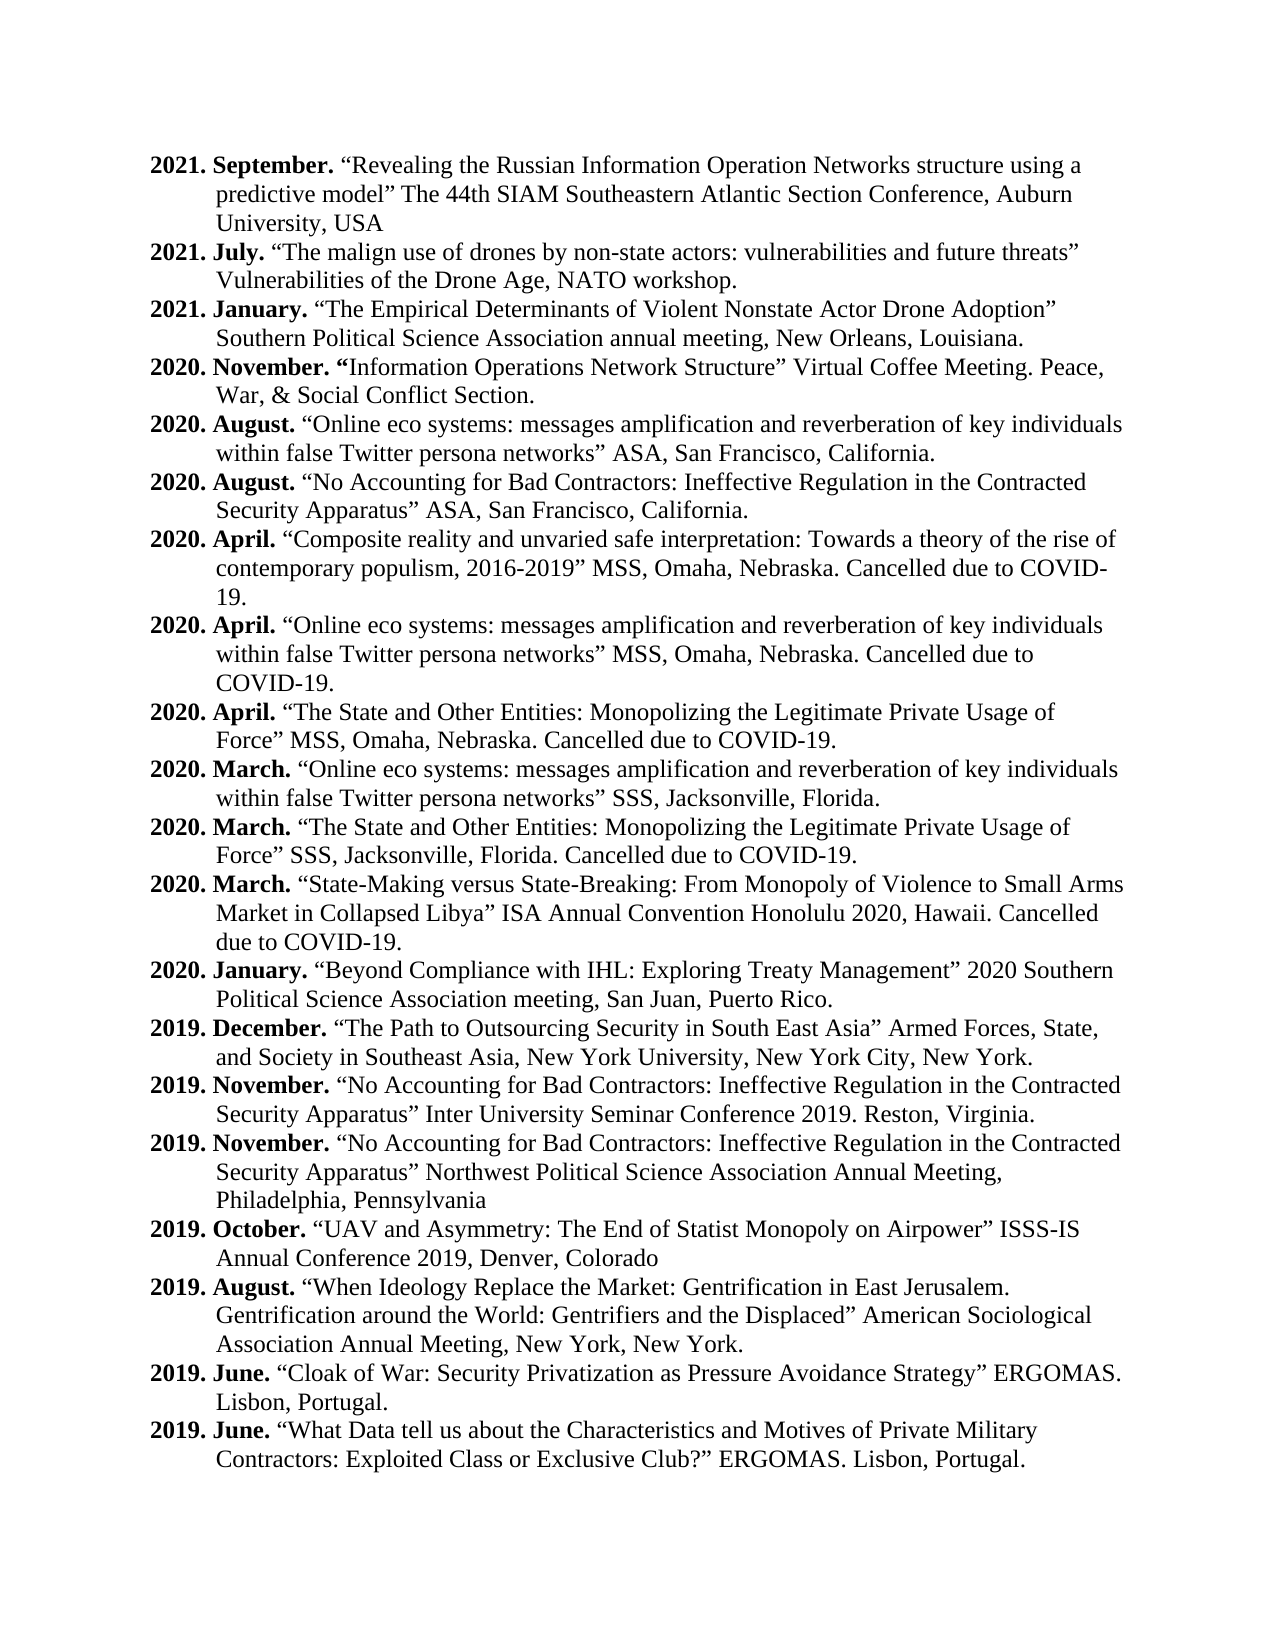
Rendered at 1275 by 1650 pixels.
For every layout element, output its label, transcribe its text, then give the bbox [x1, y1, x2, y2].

text 2020. April. “Composite reality and unvaried safe interpretation: Towards a theory of the rise of contemporary populism, 2016-2019” MSS, Omaha, Nebraska. Cancelled due to COVID-19. [150, 524, 1125, 610]
text 2020. April. “The State and Other Entities: Monopolizing the Legitimate Private Usage of Force” MSS, Omaha, Nebraska. Cancelled due to COVID-19. [150, 697, 1125, 754]
text 2019. November. “No Accounting for Bad Contractors: Ineffective Regulation in the Contracted Security Apparatus” Inter University Seminar Conference 2019. Reston, Virginia. [150, 1070, 1125, 1128]
text 2020. November. “Information Operations Network Structure” Virtual Coffee Meeting. Peace, War, & Social Conflict Section. [150, 352, 1125, 409]
text 2019. November. “No Accounting for Bad Contractors: Ineffective Regulation in the Contracted Security Apparatus” Northwest Political Science Association Annual Meeting, Philadelphia, Pennsylvania [150, 1128, 1125, 1214]
text 2019. December. “The Path to Outsourcing Security in South East Asia” Armed Forces, State, and Society in Southeast Asia, New York University, New York City, New York. [150, 1013, 1125, 1070]
text 2019. August. “When Ideology Replace the Market: Gentrification in East Jerusalem. Gentrification around the World: Gentrifiers and the Displaced” American Sociological Association Annual Meeting, New York, New York. [150, 1272, 1125, 1358]
text 2020. March. “The State and Other Entities: Monopolizing the Legitimate Private Usage of Force” SSS, Jacksonville, Florida. Cancelled due to COVID-19. [150, 812, 1125, 869]
text 2020. March. “State-Making versus State-Breaking: From Monopoly of Violence to Small Arms Market in Collapsed Libya” ISA Annual Convention Honolulu 2020, Hawaii. Cancelled due to COVID-19. [150, 869, 1125, 955]
text 2020. January. “Beyond Compliance with IHL: Exploring Treaty Management” 2020 Southern Political Science Association meeting, San Juan, Puerto Rico. [150, 955, 1125, 1013]
text 2019. June. “What Data tell us about the Characteristics and Motives of Private Military Contractors: Exploited Class or Exclusive Club?” ERGOMAS. Lisbon, Portugal. [150, 1415, 1125, 1473]
text 2019. June. “Cloak of War: Security Privatization as Pressure Avoidance Strategy” ERGOMAS. Lisbon, Portugal. [150, 1358, 1125, 1415]
text 2021. July. “The malign use of drones by non-state actors: vulnerabilities and future threats” Vulnerabilities of the Drone Age, NATO workshop. [150, 237, 1125, 294]
text 2021. September. “Revealing the Russian Information Operation Networks structure using a predictive model” The 44th SIAM Southeastern Atlantic Section Conference, Auburn University, USA [150, 150, 1125, 237]
text 2019. October. “UAV and Asymmetry: The End of Statist Monopoly on Airpower” ISSS-IS Annual Conference 2019, Denver, Colorado [150, 1214, 1125, 1272]
text 2020. April. “Online eco systems: messages amplification and reverberation of key individuals within false Twitter persona networks” MSS, Omaha, Nebraska. Cancelled due to COVID-19. [150, 610, 1125, 697]
text 2021. January. “The Empirical Determinants of Violent Nonstate Actor Drone Adoption” Southern Political Science Association annual meeting, New Orleans, Louisiana. [150, 294, 1125, 352]
text 2020. March. “Online eco systems: messages amplification and reverberation of key individuals within false Twitter persona networks” SSS, Jacksonville, Florida. [150, 754, 1125, 812]
text 2020. August. “Online eco systems: messages amplification and reverberation of key individuals within false Twitter persona networks” ASA, San Francisco, California. [150, 409, 1125, 467]
text 2020. August. “No Accounting for Bad Contractors: Ineffective Regulation in the Contracted Security Apparatus” ASA, San Francisco, California. [150, 467, 1125, 524]
